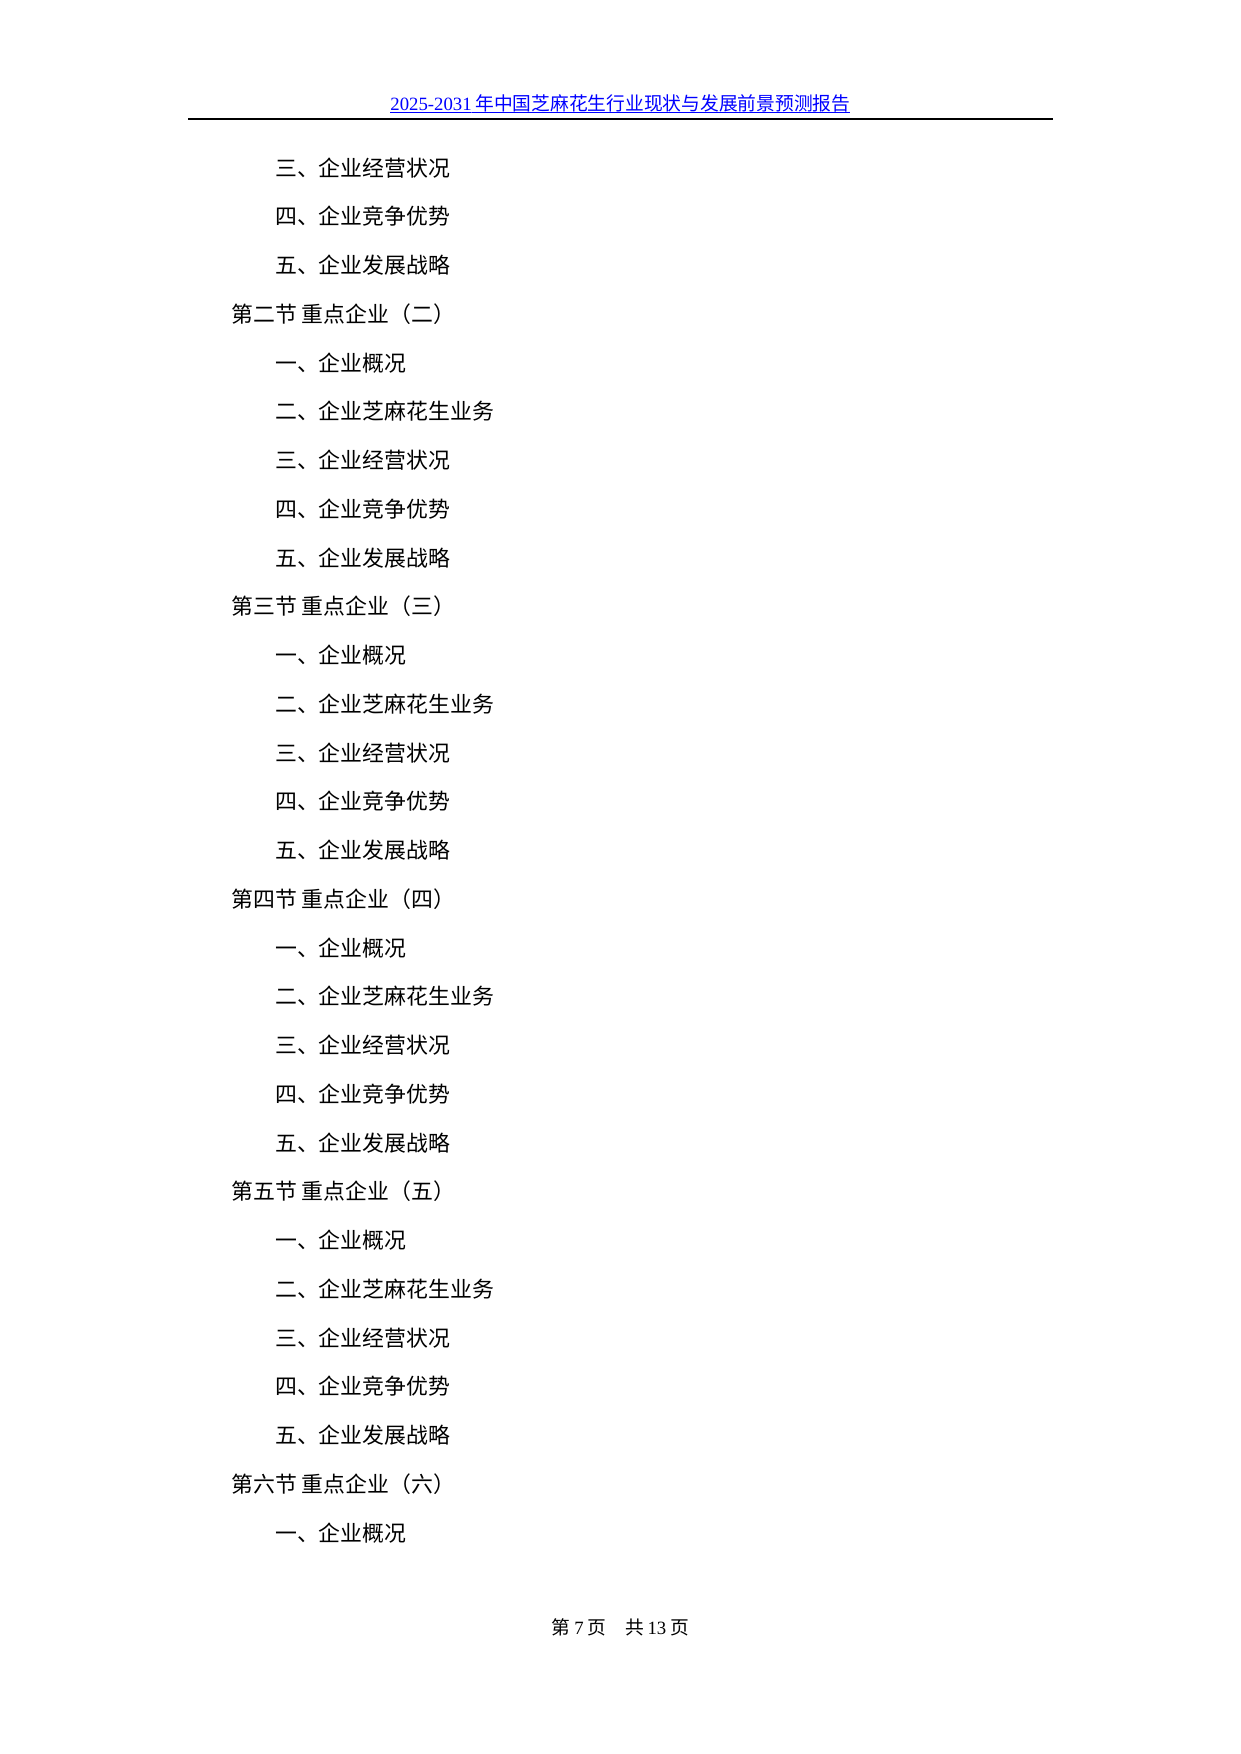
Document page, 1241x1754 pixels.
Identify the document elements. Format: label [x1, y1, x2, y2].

text [187, 150, 1053, 1548]
